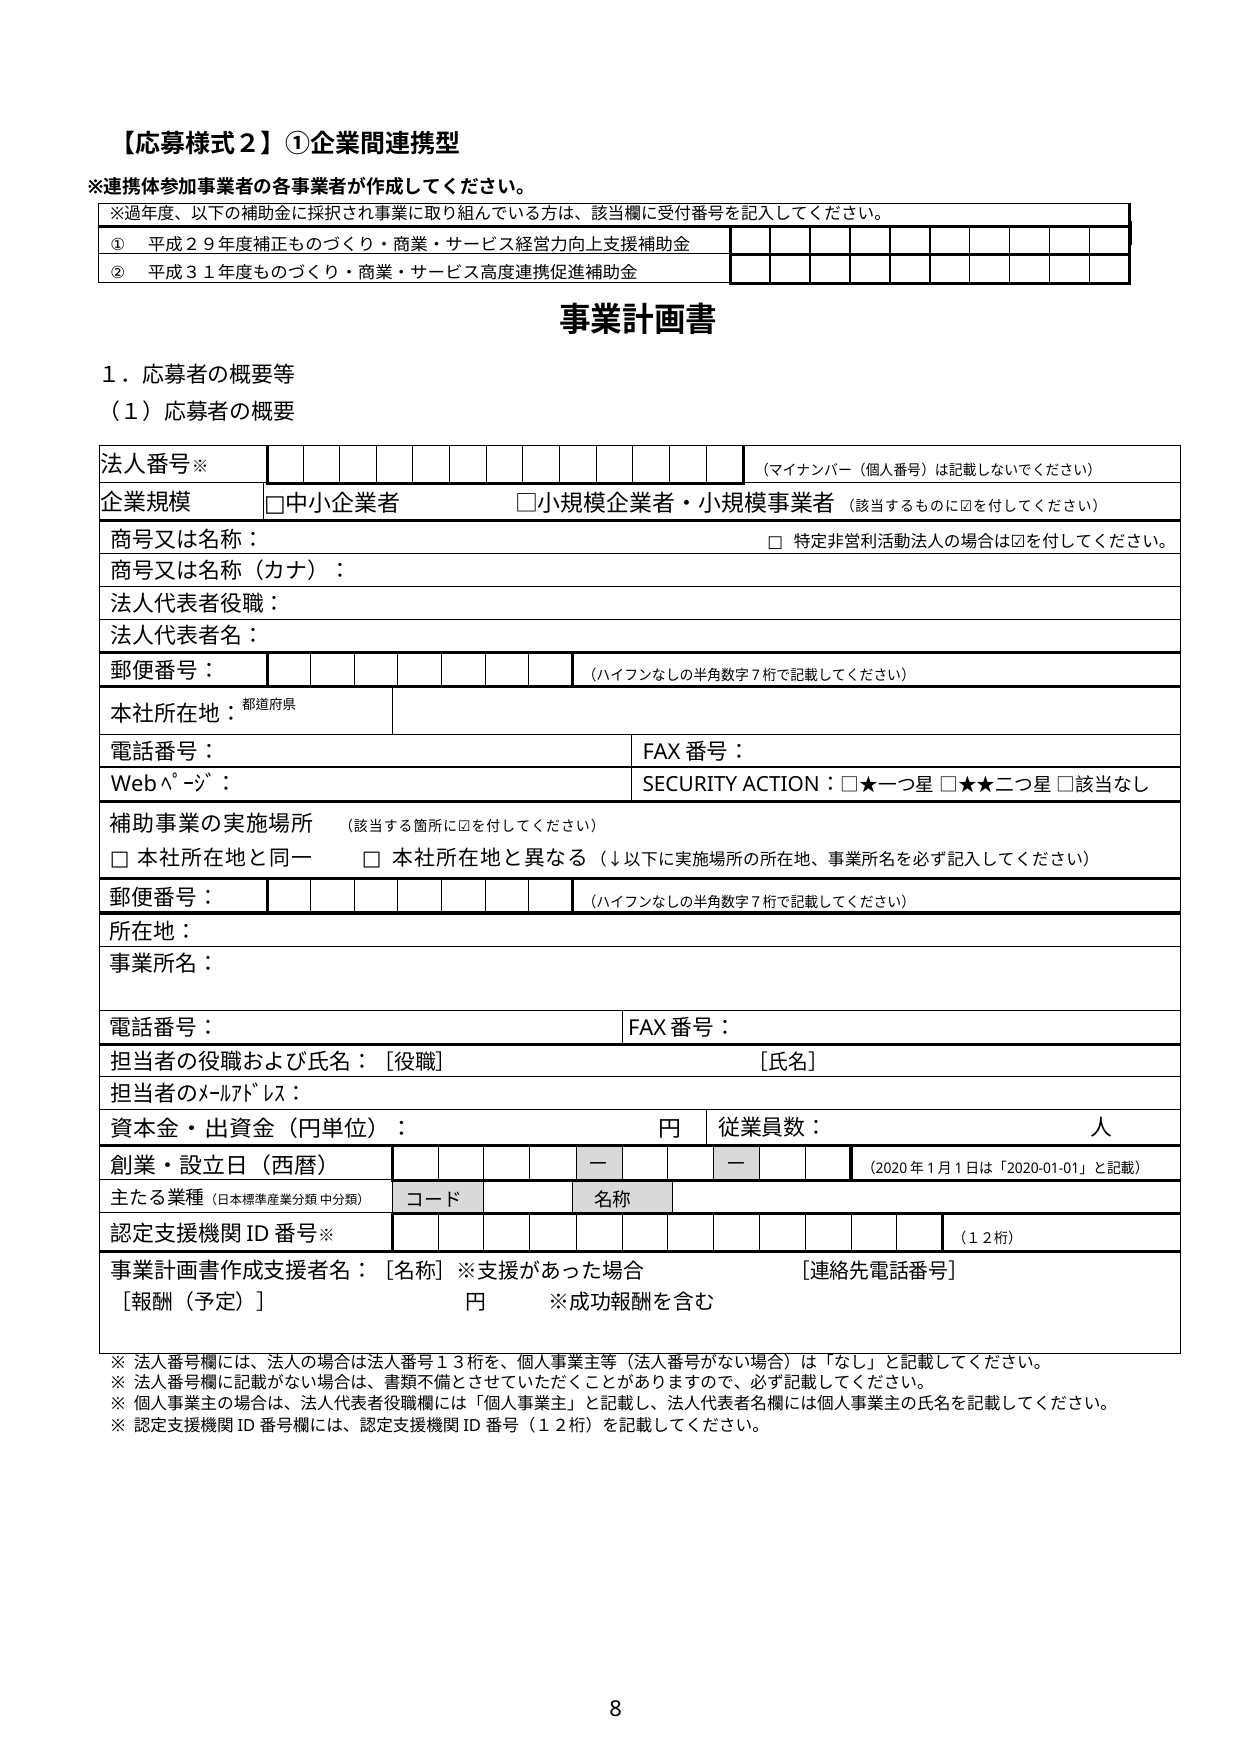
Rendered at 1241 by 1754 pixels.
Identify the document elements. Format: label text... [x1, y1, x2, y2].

table_cell [1090, 228, 1128, 253]
table_cell [311, 880, 354, 911]
table_cell [398, 880, 441, 911]
text 事業計画書 [456, 293, 820, 341]
table_cell [970, 256, 1009, 282]
table_cell [771, 228, 809, 253]
table_cell [623, 1215, 667, 1250]
table_cell 認定支援機関ID番号※ [100, 1213, 391, 1250]
table_cell [439, 1215, 483, 1250]
table_cell □中小企業者 □小規模企業者・小規模事業者 （該当するものに☑を付してください） [264, 483, 1180, 519]
text （１）応募者の概要 [98, 394, 1188, 426]
table_cell 商号又は名称（カナ）： [100, 554, 1180, 586]
table_cell [771, 256, 809, 282]
table_cell 平成２９年度補正ものづくり・商業・サービス経営力向上支援補助金 [99, 228, 729, 253]
table_header [487, 446, 522, 482]
table_cell 補助事業の実施場所 （該当する箇所に☑を付してください） □ 本社所在地と同一 □ 本社所在地と異なる（↓以下に実施場所の所在地、事業所名を必ず記入してください） [100, 803, 1180, 877]
table_cell 平成３１年度ものづくり・商業・サービス高度連携促進補助金 [99, 254, 729, 282]
table_cell 商号又は名称： □ 特定非営利活動法人の場合は☑を付してください。 [100, 522, 1180, 553]
table_cell 電話番号： [100, 735, 631, 766]
table_cell 事業計画書作成支援者名：［名称］※支援があった場合 ［連絡先電話番号］ ［報酬（予定）］ 円 ※成功報酬を含む [100, 1253, 1180, 1353]
table_cell 電話番号： [100, 1011, 622, 1043]
table_cell [1050, 228, 1089, 253]
table_header （マイナンバー（個人番号）は記載しないでください） [745, 446, 1180, 482]
table_cell 企業規模 [100, 483, 263, 519]
table_header 法人番号※ [100, 446, 266, 482]
table_cell [931, 228, 969, 253]
table_header [670, 446, 706, 482]
table_header [304, 446, 339, 482]
table_cell [393, 688, 1180, 734]
table_cell [311, 654, 354, 685]
table_cell [897, 1215, 941, 1250]
table_cell [530, 1215, 576, 1250]
table_cell [577, 1215, 622, 1250]
table_cell － [714, 1147, 759, 1179]
subtitle 【応募様式２】①企業間連携型 [110, 123, 1165, 159]
table_cell Webﾍﾟｰｼﾞ： [100, 768, 631, 799]
table_cell [732, 256, 769, 282]
table_header [269, 446, 303, 482]
table_cell [394, 1147, 438, 1179]
table_header [413, 446, 449, 482]
table_cell [486, 880, 528, 911]
table_cell [852, 1215, 896, 1250]
table_header [340, 446, 376, 482]
table_cell [394, 1215, 438, 1250]
table_cell 本社所在地：都道府県 [100, 688, 392, 734]
table_cell [1010, 228, 1049, 253]
text ※ 個人事業主の場合は、法人代表者役職欄には「個人事業主」と記載し、法人代表者名欄には個人事業主の氏名を記載してください。 [111, 1393, 1188, 1414]
table_cell 法人代表者名： [100, 620, 1180, 651]
table_cell [806, 1215, 851, 1250]
table_cell FAX番号： [623, 1011, 1180, 1043]
table_cell [442, 880, 485, 911]
table_cell FAX番号： [632, 735, 1180, 766]
table_header [633, 446, 669, 482]
table_header [597, 446, 632, 482]
table_cell [1010, 256, 1049, 282]
table_cell 郵便番号： [100, 654, 266, 685]
table_cell [439, 1147, 483, 1179]
table_cell [355, 880, 397, 911]
table_cell [269, 654, 310, 685]
table_cell [732, 228, 769, 253]
table_cell [760, 1215, 805, 1250]
table_cell [851, 256, 889, 282]
table_cell [530, 1147, 576, 1179]
table_cell コード [393, 1182, 483, 1212]
table_cell [1050, 256, 1089, 282]
table_cell [486, 654, 528, 685]
table_header [377, 446, 412, 482]
text ※ 法人番号欄には、法人の場合は法人番号１３桁を、個人事業主等（法人番号がない場合）は「なし」と記載してください。 [111, 1354, 1188, 1372]
table_cell [668, 1215, 713, 1250]
table_cell 創業・設立日（西暦） [100, 1147, 391, 1179]
table_cell [529, 654, 571, 685]
table_cell 事業所名： [100, 947, 1180, 1009]
table_cell 所在地： [100, 915, 1180, 946]
table_cell 法人代表者役職： [100, 587, 1180, 618]
table_cell （ハイフンなしの半角数字7桁で記載してください） [574, 654, 1180, 685]
text ※ 認定支援機関 ID 番号欄には、認定支援機関 ID 番号（１２桁）を記載してください。 [111, 1414, 1188, 1435]
table_cell [668, 1147, 713, 1179]
table_cell [891, 228, 929, 253]
table_header [450, 446, 486, 482]
table_header [560, 446, 596, 482]
table_cell [673, 1182, 1180, 1212]
table_cell [851, 228, 889, 253]
table_cell （2020年1月1日は「2020-01-01」と記載） [853, 1147, 1180, 1179]
table_cell 従業員数： 人 [707, 1110, 1180, 1143]
table_cell [811, 256, 849, 282]
table_header [707, 446, 742, 482]
table_cell SECURITY ACTION：□★一つ星 □★★二つ星 □該当なし [632, 768, 1180, 799]
table_cell [714, 1215, 759, 1250]
table_cell [484, 1182, 572, 1212]
table_cell 郵便番号： [100, 880, 266, 911]
table_cell [1090, 256, 1128, 282]
table_cell [970, 228, 1009, 253]
table_cell （１２桁） [944, 1215, 1180, 1250]
table_cell 担当者のﾒｰﾙｱﾄﾞﾚｽ： [100, 1077, 1180, 1108]
text ※ 法人番号欄に記載がない場合は、書類不備とさせていただくことがありますので、必ず記載してください。 [111, 1372, 1188, 1393]
table_cell [760, 1147, 805, 1179]
table_cell [806, 1147, 849, 1179]
table_cell （ハイフンなしの半角数字７桁で記載してください） [574, 880, 1180, 911]
table_header [523, 446, 559, 482]
text ※連携体参加事業者の各事業者が作成してください。 [87, 172, 1188, 199]
table_cell [623, 1147, 667, 1179]
table_cell [269, 880, 310, 911]
table_cell 主たる業種（日本標準産業分類 中分類） [100, 1180, 392, 1212]
table_header ※過年度、以下の補助金に採択され事業に取り組んでいる方は、該当欄に受付番号を記入してください。 [99, 204, 1128, 225]
table_cell [484, 1215, 529, 1250]
table_cell 担当者の役職および氏名：［役職］ ［氏名］ [100, 1046, 1180, 1076]
table_cell 資本金・出資金（円単位）： 円 [100, 1110, 706, 1143]
text １．応募者の概要等 [98, 357, 1188, 389]
table_cell 名称 [573, 1182, 672, 1212]
table_cell [811, 228, 849, 253]
table_cell [529, 880, 571, 911]
table_cell [442, 654, 485, 685]
table_cell [355, 654, 397, 685]
table_cell [398, 654, 441, 685]
table_cell － [577, 1147, 622, 1179]
table_cell [891, 256, 929, 282]
table_cell [931, 256, 969, 282]
table_cell [484, 1147, 529, 1179]
